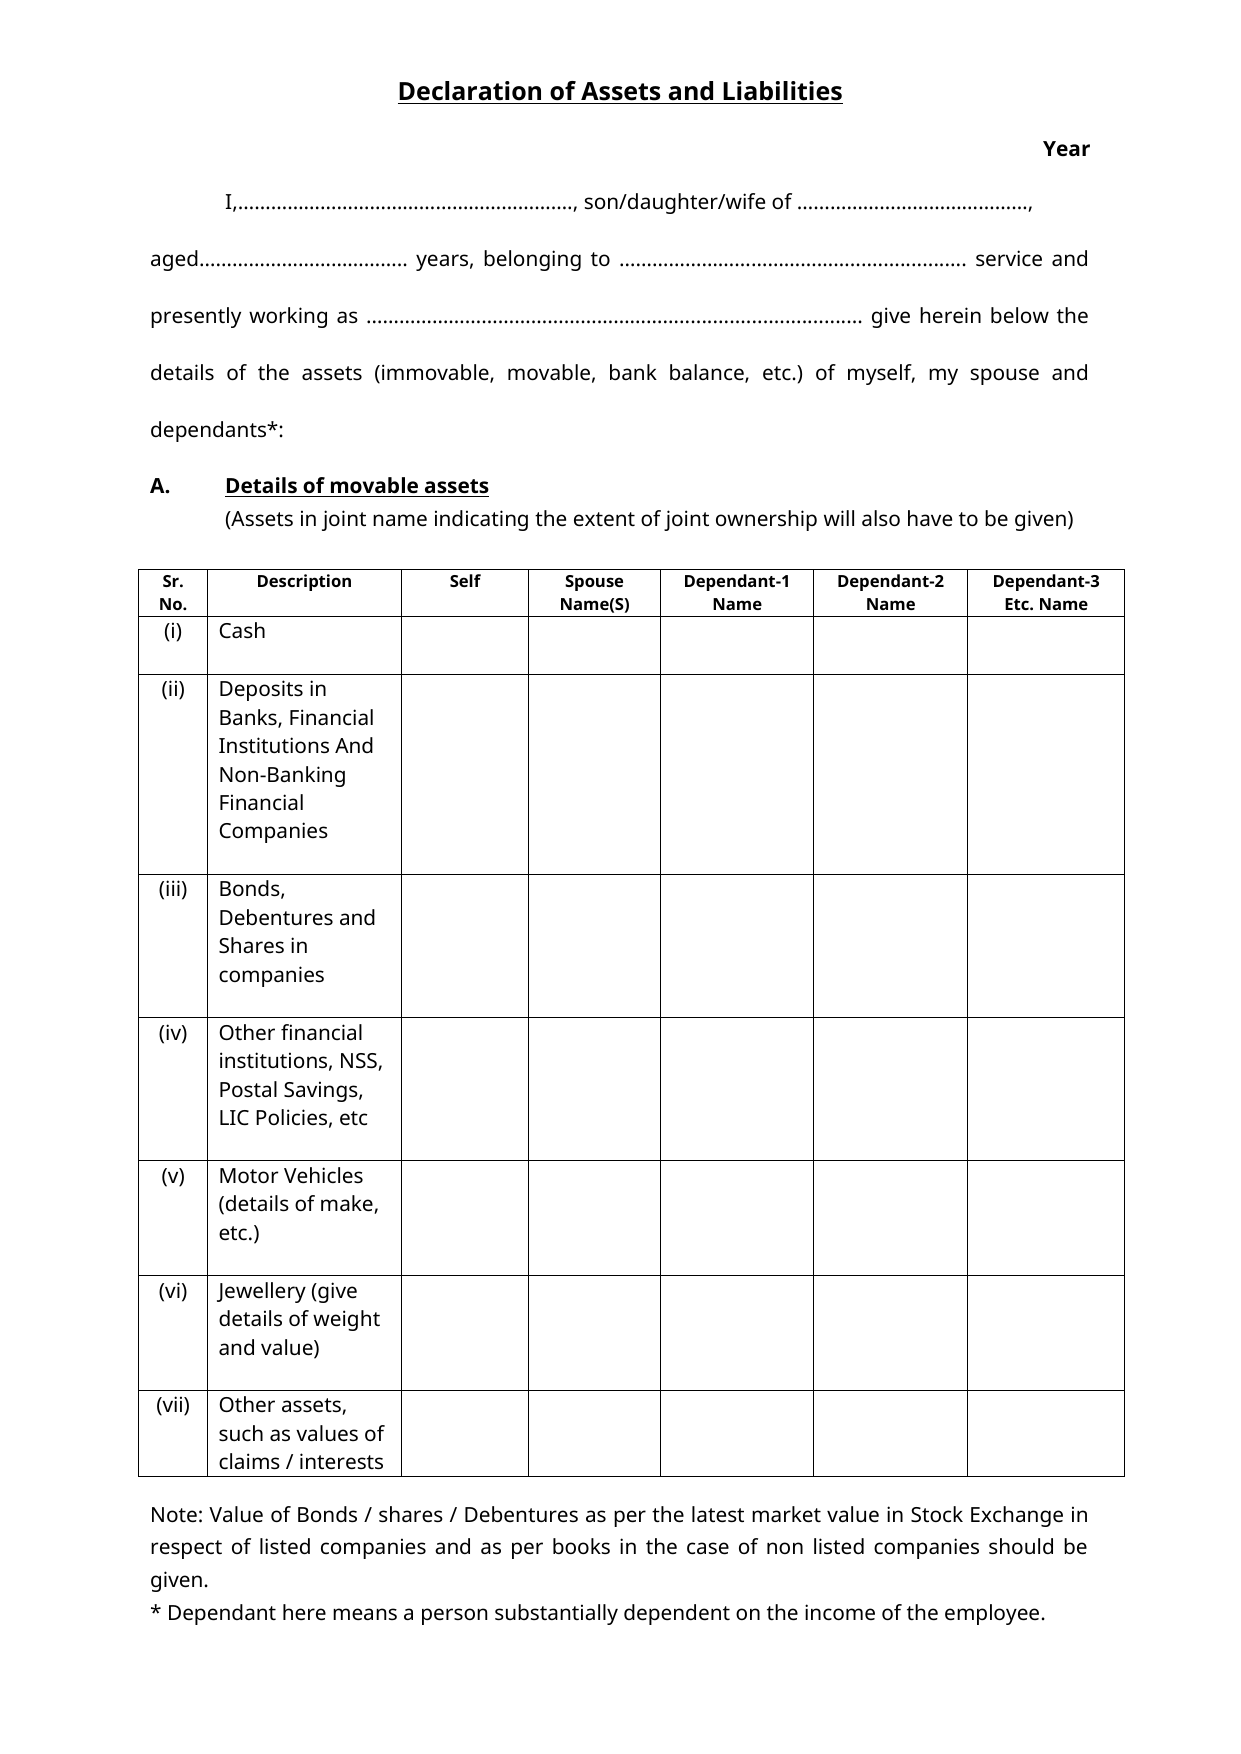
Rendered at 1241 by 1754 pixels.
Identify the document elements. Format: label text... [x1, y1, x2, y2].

table_header Dependant-2 Name [814, 570, 967, 616]
table_cell [529, 1161, 660, 1275]
table_cell [661, 617, 813, 673]
table_cell Other financial institutions, NSS, Postal Savings, LIC Policies, etc [208, 1018, 401, 1160]
table_cell Cash [208, 617, 401, 673]
table_cell [814, 675, 967, 873]
table_cell (vii) [139, 1391, 207, 1476]
table_cell [661, 1161, 813, 1275]
text Declaration of Assets and Liabilities [150, 74, 1090, 108]
table_cell [661, 1391, 813, 1476]
text Note: Value of Bonds / shares / Debentures as per the latest market value in Stock Exchange in respect of listed companies and as per books in the case of non listed companies should be given. [150, 1500, 1090, 1593]
table_cell [661, 675, 813, 873]
table_header Sr. No. [139, 570, 207, 616]
table_cell [968, 1391, 1124, 1476]
text * Dependant here means a person substantially dependent on the income of the employee. [150, 1598, 1090, 1626]
table_cell [968, 1161, 1124, 1275]
table_cell [968, 1018, 1124, 1160]
table_cell [402, 675, 528, 873]
table_header Self [402, 570, 528, 616]
table_cell Jewellery (give details of weight and value) [208, 1276, 401, 1389]
table_cell [402, 1161, 528, 1275]
table_cell [814, 1276, 967, 1389]
table_cell [661, 875, 813, 1017]
table_cell (iv) [139, 1018, 207, 1160]
table_cell [529, 1018, 660, 1160]
table_header Dependant-3 Etc. Name [968, 570, 1124, 616]
table_cell [529, 875, 660, 1017]
table_cell [814, 1391, 967, 1476]
table_cell Bonds, Debentures and Shares in companies [208, 875, 401, 1017]
text Year [150, 134, 1090, 162]
table_cell Deposits in Banks, Financial Institutions And Non-Banking Financial Companies [208, 675, 401, 873]
table_cell [814, 875, 967, 1017]
table_cell [402, 1276, 528, 1389]
table_cell [968, 675, 1124, 873]
table_cell [529, 1391, 660, 1476]
text (Assets in joint name indicating the extent of joint ownership will also have to be given) [150, 504, 1090, 533]
table_cell [529, 617, 660, 673]
table_header Dependant-1 Name [661, 570, 813, 616]
table_cell [402, 1018, 528, 1160]
table_cell [968, 617, 1124, 673]
table_cell [661, 1018, 813, 1160]
table_cell Motor Vehicles (details of make, etc.) [208, 1161, 401, 1275]
table_cell (iii) [139, 875, 207, 1017]
table_cell [968, 875, 1124, 1017]
table_cell [402, 617, 528, 673]
table_cell [814, 1018, 967, 1160]
table_header Spouse Name(S) [529, 570, 660, 616]
table_cell [529, 675, 660, 873]
text aged……………………………….. years, belonging to ……………………………………..................... service and presently working as …………………………………………………................................. give herein below the details of the assets (immovable, movable, bank balance, etc.) of myself, my spouse and dependants*: [150, 244, 1090, 443]
table_cell [968, 1276, 1124, 1389]
table_cell [529, 1276, 660, 1389]
table_cell (ii) [139, 675, 207, 873]
text I,……………………………………………………., son/daughter/wife of …...………………………………, [150, 187, 1090, 216]
table_cell [814, 1161, 967, 1275]
table_cell [661, 1276, 813, 1389]
text A. Details of movable assets [150, 472, 1090, 500]
table_cell Other assets, such as values of claims / interests [208, 1391, 401, 1476]
table_cell (v) [139, 1161, 207, 1275]
table_cell [402, 1391, 528, 1476]
table_cell [402, 875, 528, 1017]
table_cell [814, 617, 967, 673]
table_cell (vi) [139, 1276, 207, 1389]
table_header Description [208, 570, 401, 616]
table_cell (i) [139, 617, 207, 673]
